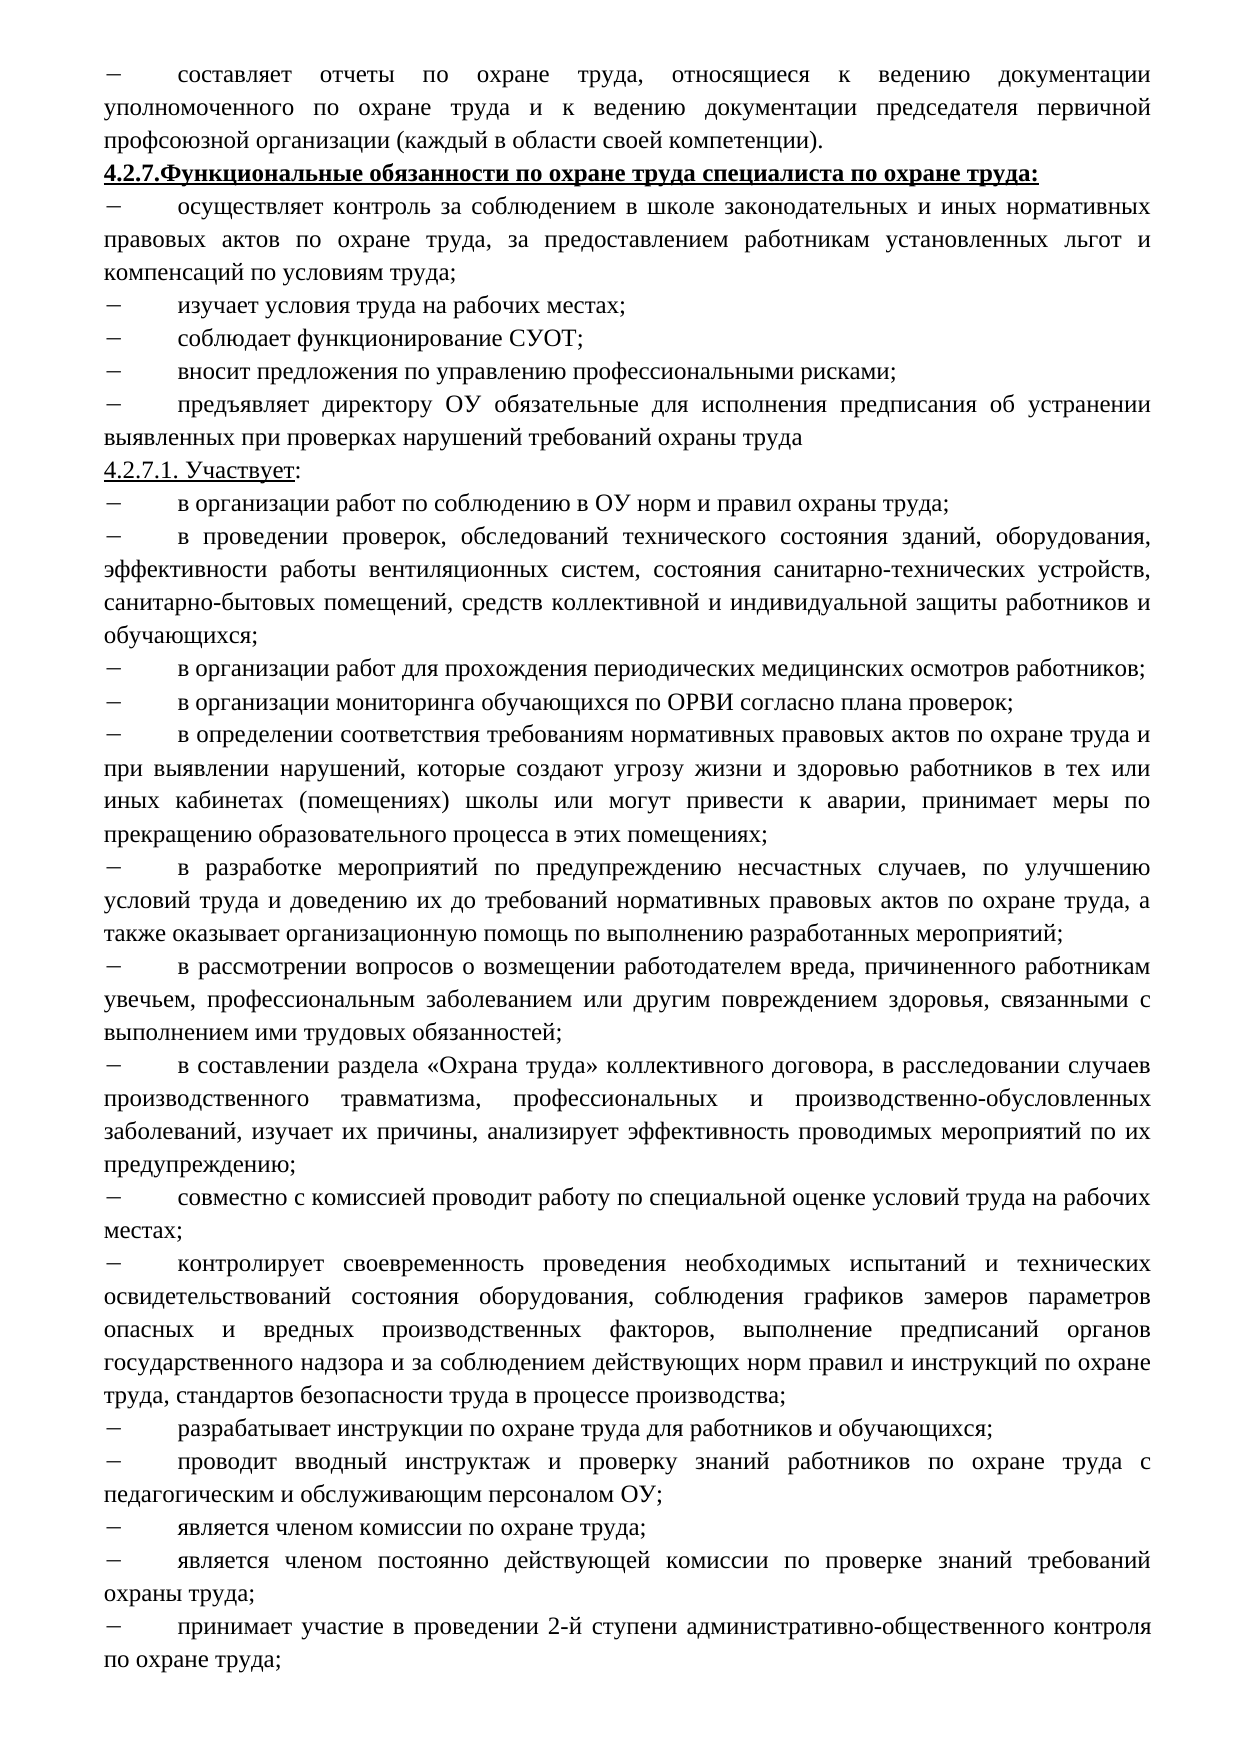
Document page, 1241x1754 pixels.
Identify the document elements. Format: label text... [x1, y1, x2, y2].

list в проведении проверок, обследований технического состояния зданий, оборудования, эффективности работы вентиляционных систем, состояния санитарно-технических устройств, санитарно-бытовых помещений, средств коллективной и индивидуальной защиты работников и обучающихся; [103, 521, 1152, 649]
list является членом комиссии по охране труда; [103, 1512, 1152, 1541]
text 4.2.7.Функциональные обязанности по охране труда специалиста по охране труда: [103, 158, 1152, 187]
list проводит вводный инструктаж и проверку знаний работников по охране труда с педагогическим и обслуживающим персоналом ОУ; [103, 1446, 1152, 1508]
list совместно с комиссией проводит работу по специальной оценке условий труда на рабочих местах; [103, 1182, 1152, 1244]
list разрабатывает инструкции по охране труда для работников и обучающихся; [103, 1413, 1152, 1442]
list предъявляет директору ОУ обязательные для исполнения предписания об устранении выявленных при проверках нарушений требований охраны труда [103, 389, 1152, 451]
list вносит предложения по управлению профессиональными рисками; [103, 356, 1152, 385]
list принимает участие в проведении 2-й ступени административно-общественного контроля по охране труда; [103, 1611, 1152, 1673]
list осуществляет контроль за соблюдением в школе законодательных и иных нормативных правовых актов по охране труда, за предоставлением работникам установленных льгот и компенсаций по условиям труда; [103, 191, 1152, 286]
list в организации работ для прохождения периодических медицинских осмотров работников; [103, 653, 1152, 682]
list контролирует своевременность проведения необходимых испытаний и технических освидетельствований состояния оборудования, соблюдения графиков замеров параметров опасных и вредных производственных факторов, выполнение предписаний органов государственного надзора и за соблюдением действующих норм правил и инструкций по охране труда, стандартов безопасности труда в процессе производства; [103, 1248, 1152, 1409]
list является членом постоянно действующей комиссии по проверке знаний требований охраны труда; [103, 1545, 1152, 1607]
list составляет отчеты по охране труда, относящиеся к ведению документации уполномоченного по охране труда и к ведению документации председателя первичной профсоюзной организации (каждый в области своей компетенции). [103, 59, 1152, 154]
list в разработке мероприятий по предупреждению несчастных случаев, по улучшению условий труда и доведению их до требований нормативных правовых актов по охране труда, а также оказывает организационную помощь по выполнению разработанных мероприятий; [103, 852, 1152, 946]
list соблюдает функционирование СУОТ; [103, 323, 1152, 352]
list в организации работ по соблюдению в ОУ норм и правил охраны труда; [103, 488, 1152, 517]
list в рассмотрении вопросов о возмещении работодателем вреда, причиненного работникам увечьем, профессиональным заболеванием или другим повреждением здоровья, связанными с выполнением ими трудовых обязанностей; [103, 951, 1152, 1046]
list в определении соответствия требованиям нормативных правовых актов по охране труда и при выявлении нарушений, которые создают угрозу жизни и здоровью работников в тех или иных кабинетах (помещениях) школы или могут привести к аварии, принимает меры по прекращению образовательного процесса в этих помещениях; [103, 719, 1152, 847]
list в составлении раздела «Охрана труда» коллективного договора, в расследовании случаев производственного травматизма, профессиональных и производственно-обусловленных заболеваний, изучает их причины, анализирует эффективность проводимых мероприятий по их предупреждению; [103, 1050, 1152, 1178]
list в организации мониторинга обучающихся по ОРВИ согласно плана проверок; [103, 687, 1152, 715]
text 4.2.7.1. Участвует: [103, 455, 1152, 484]
list изучает условия труда на рабочих местах; [103, 290, 1152, 319]
